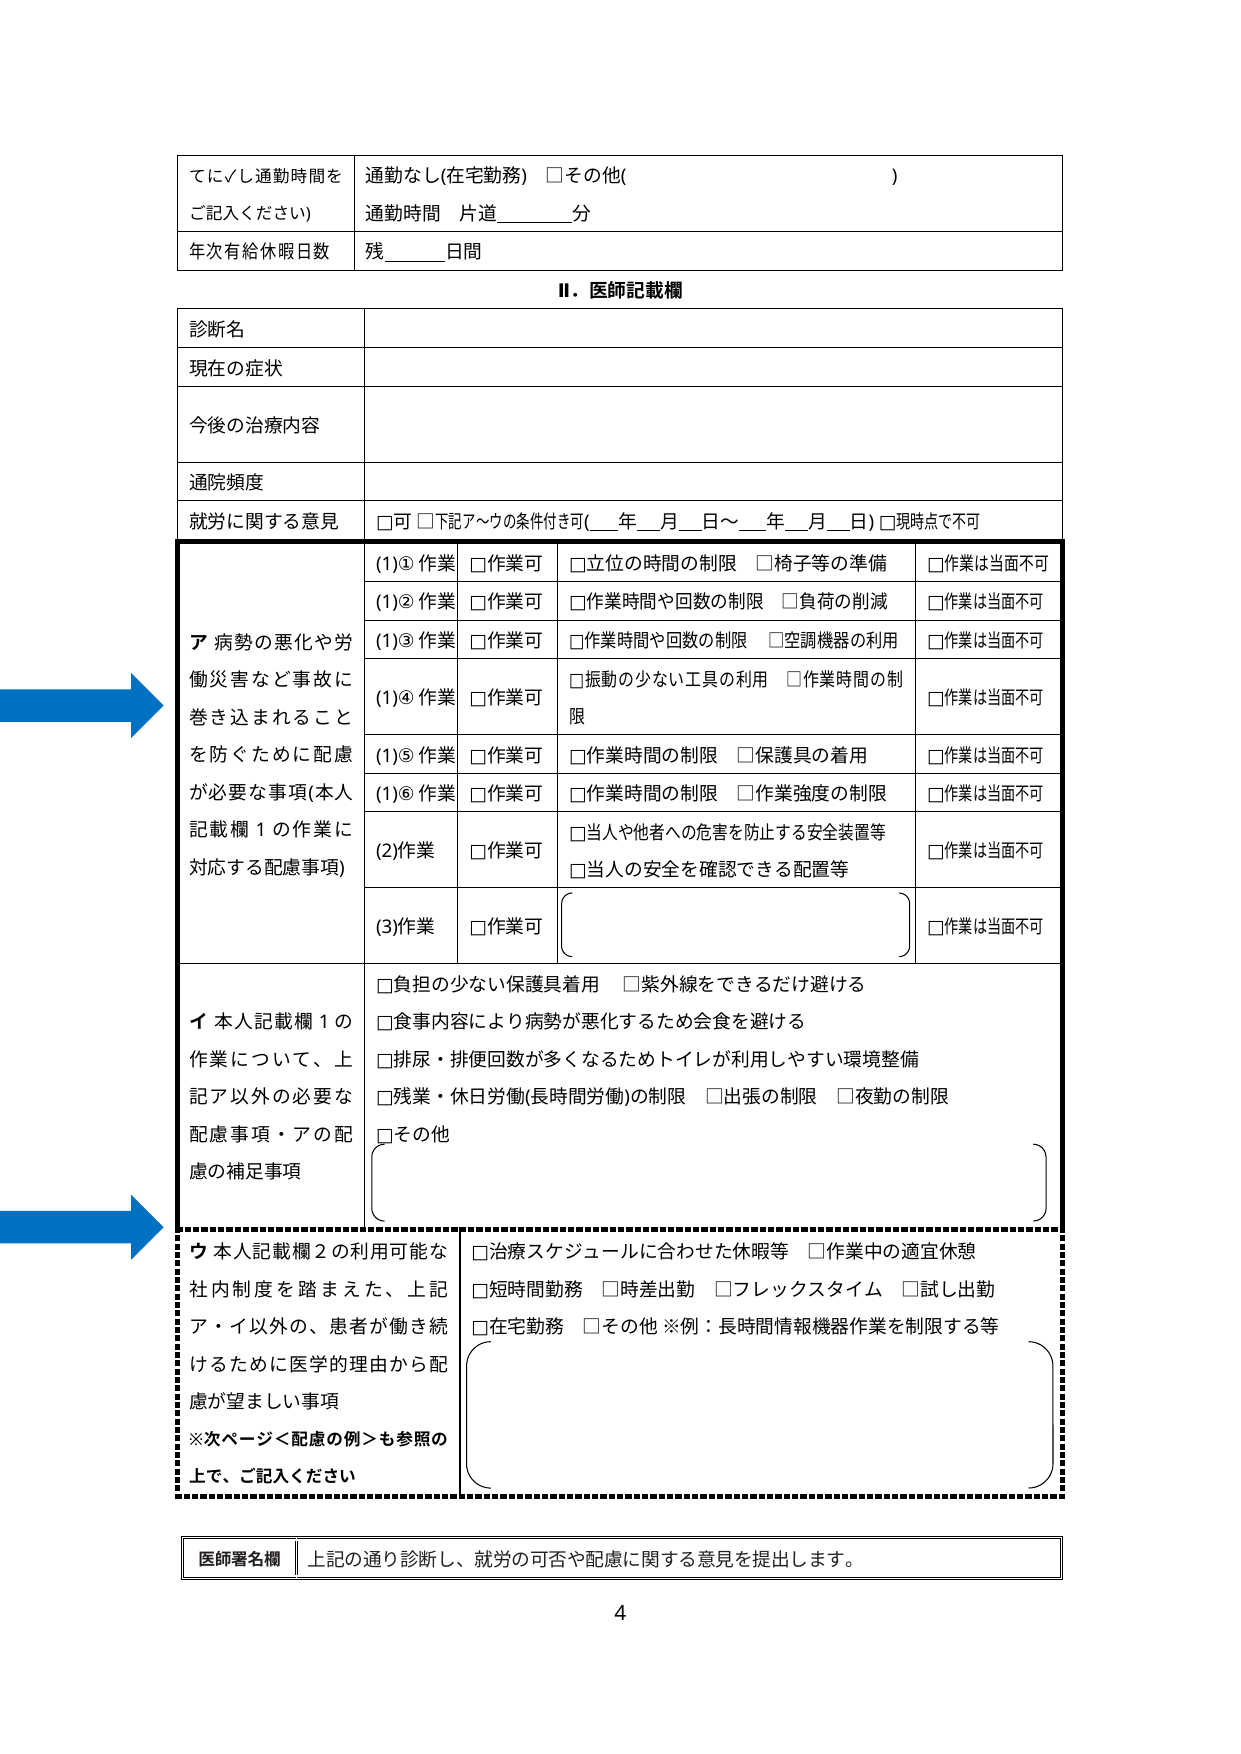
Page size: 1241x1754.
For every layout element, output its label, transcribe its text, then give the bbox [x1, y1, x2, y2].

table_cell □負担の少ない保護具着用 □紫外線をできるだけ避ける □食事内容により病勢が悪化するため会食を避ける □排尿・排便回数が多くなるためトイレが利用しやすい環境整備 □残業・休日労働(長時間労働)の制限 □出張の制限 □夜勤の制限 □その他 [365, 964, 1060, 1227]
table_cell □作業は当面不可 [916, 582, 1060, 619]
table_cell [355, 156, 1062, 231]
table_cell □作業は当面不可 [916, 812, 1060, 887]
table_cell □作業は当面不可 [916, 659, 1060, 734]
table_cell [558, 888, 915, 963]
table_cell □作業は当面不可 [916, 544, 1060, 581]
table_cell □作業時間の制限 □作業強度の制限 [558, 774, 915, 811]
table_header 診断名 [178, 309, 364, 347]
table_cell □作業時間や回数の制限 □負荷の削減 [558, 582, 915, 619]
table_cell □立位の時間の制限 □椅子等の準備 [558, 544, 915, 581]
table_cell □当人や他者への危害を防止する安全装置等 □当人の安全を確認できる配置等 [558, 812, 915, 887]
table_cell □作業は当面不可 [916, 735, 1060, 773]
table_cell (1)⑥作業 [365, 774, 457, 811]
table_cell □作業可 [458, 888, 557, 963]
table_cell □作業可 [458, 774, 557, 811]
table_cell 通院頻度 [178, 463, 364, 500]
table_cell □作業は当面不可 [916, 621, 1060, 658]
table_cell 就労に関する意見 [178, 501, 364, 539]
table_cell □作業は当面不可 [916, 774, 1060, 811]
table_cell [178, 156, 354, 231]
table_cell [365, 463, 1062, 500]
table_cell □作業は当面不可 [916, 888, 1060, 963]
table_cell 現在の症状 [178, 348, 364, 386]
table_cell □作業可 [458, 659, 557, 734]
table_cell (2)作業 [365, 812, 457, 887]
table_cell 残 日間 [355, 232, 1062, 269]
table_cell □作業可 [458, 735, 557, 773]
table_cell □作業可 [458, 812, 557, 887]
table_cell □作業可 [458, 582, 557, 619]
table_cell イ 本人記載欄1の作業について、上記ア以外の必要な配慮事項・アの配慮の補足事項 [180, 964, 364, 1227]
table_cell (1)⑤作業 [365, 735, 457, 773]
table_cell [365, 387, 1062, 462]
table_cell □作業時間の制限 □保護具の着用 [558, 735, 915, 773]
table_cell ウ 本人記載欄２の利用可能な社内制度を踏まえた、上記ア・イ以外の、患者が働き続けるために医学的理由から配慮が望ましい事項 ※次ページ＜配慮の例＞も参照の上で、ご記入ください [178, 1227, 459, 1494]
text Ⅱ．医師記載欄 [177, 271, 1063, 308]
table_cell (1)④作業 [365, 659, 457, 734]
table_cell (3)作業 [365, 888, 457, 963]
table_cell □作業可 [458, 544, 557, 581]
table_cell [365, 348, 1062, 386]
table_header [365, 309, 1062, 347]
table_cell □可 □下記ア～ウの条件付き可( 年 月 日～ 年 月 日) □現時点で不可 [365, 501, 1062, 539]
table_cell □作業可 [458, 621, 557, 658]
table_cell 年次有給休暇日数 [178, 232, 354, 269]
table_cell (1)③作業 [365, 621, 457, 658]
table_cell □治療スケジュールに合わせた休暇等 □作業中の適宜休憩 □短時間勤務 □時差出勤 □フレックスタイム □試し出勤 □在宅勤務 □その他 ※例：長時間情報機器作業を制限する等 [461, 1227, 1062, 1494]
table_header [296, 1539, 1060, 1577]
table_cell ア 病勢の悪化や労働災害など事故に巻き込まれることを防ぐために配慮が必要な事項(本人記載欄1の作業に対応する配慮事項) [180, 544, 364, 963]
table_cell □作業時間や回数の制限 □空調機器の利用 [558, 621, 915, 658]
table_cell (1)①作業 [365, 544, 457, 581]
table_header 医師署名欄 [184, 1539, 296, 1577]
table_cell □振動の少ない工具の利用 □作業時間の制限 [558, 659, 915, 734]
table_cell 今後の治療内容 [178, 387, 364, 462]
table_cell (1)②作業 [365, 582, 457, 619]
